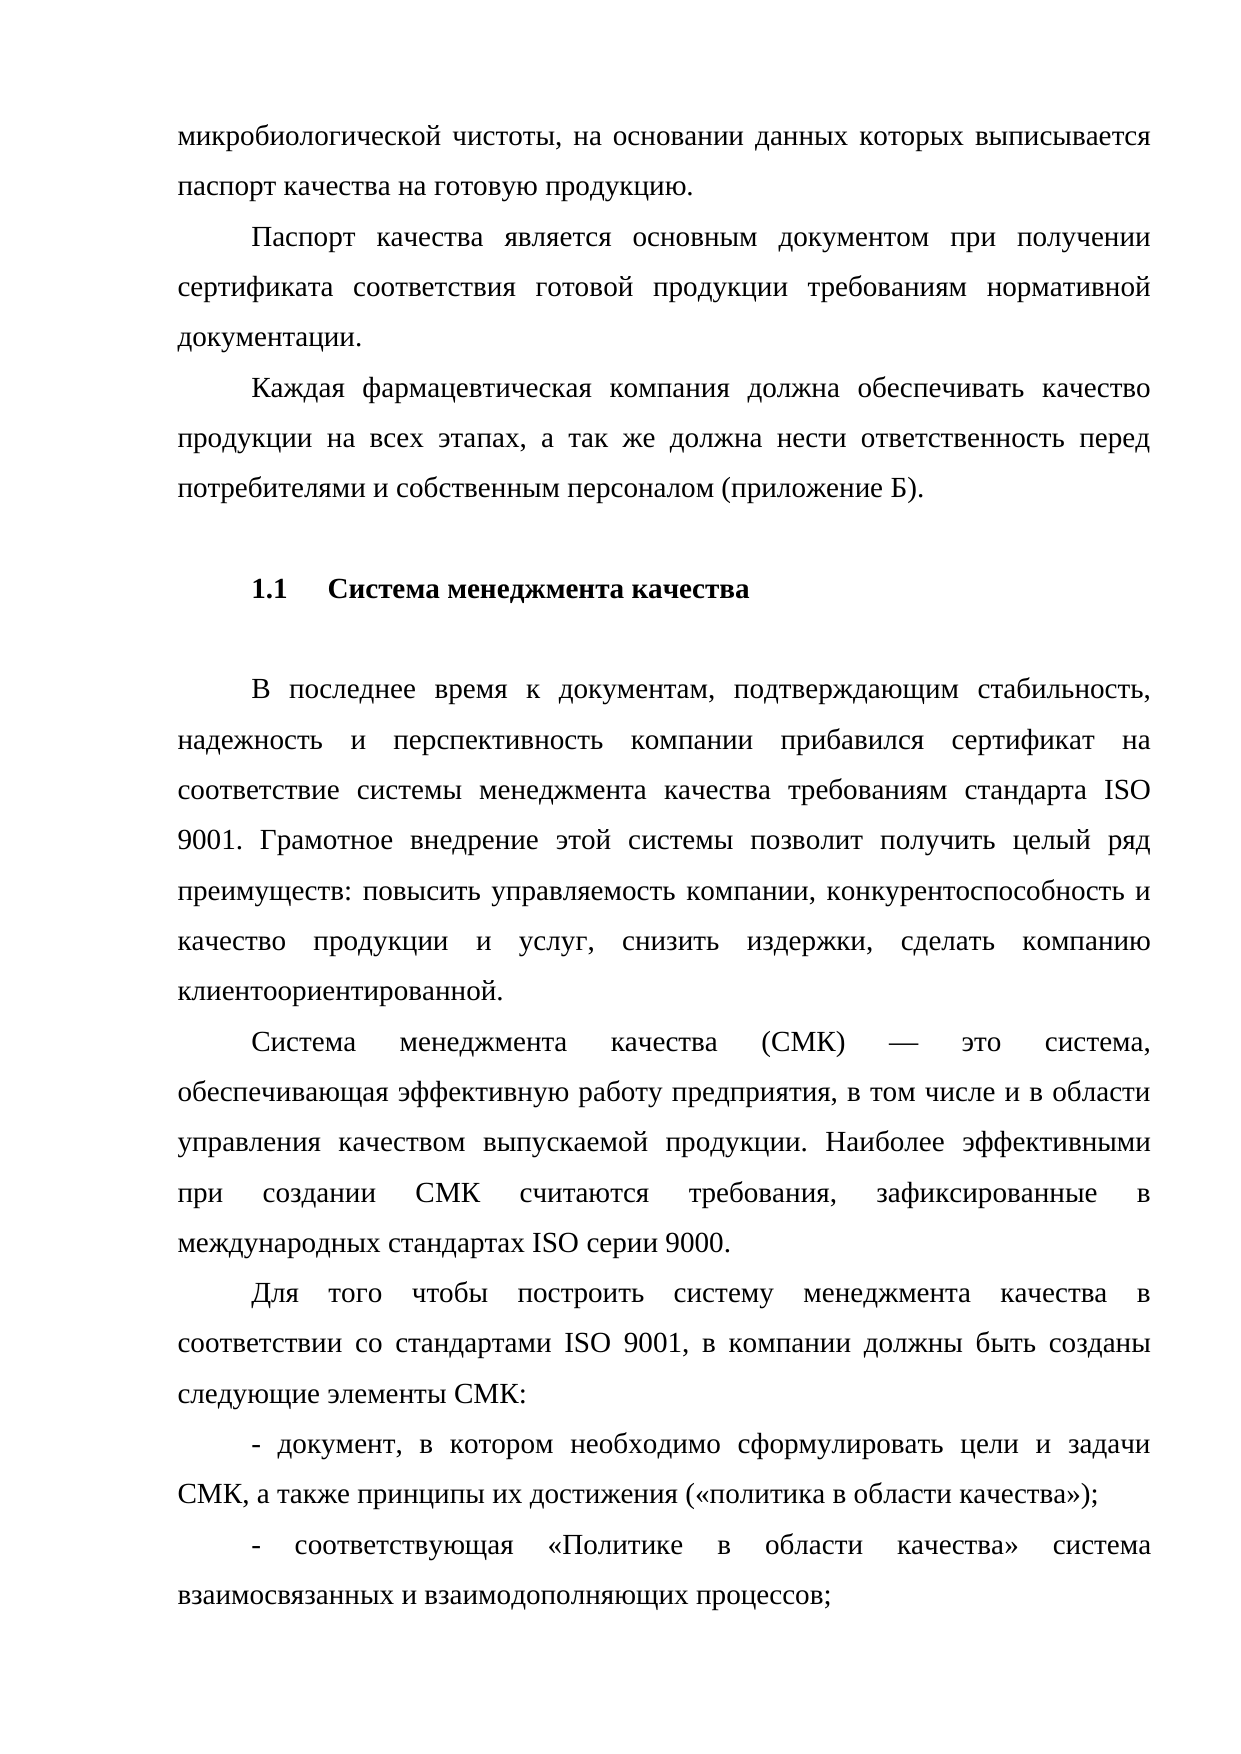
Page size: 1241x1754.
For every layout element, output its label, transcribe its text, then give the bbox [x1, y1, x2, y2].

list Система менеджмента качества [177, 571, 1152, 604]
text Паспорт качества является основным документом при получении сертификата соответствия готовой продукции требованиям нормативной документации. [177, 219, 1152, 353]
text - документ, в котором необходимо сформулировать цели и задачи СМК, а также принципы их достижения («политика в области качества»); [177, 1426, 1152, 1510]
text - соответствующая «Политике в области качества» система взаимосвязанных и взаимодополняющих процессов; [177, 1527, 1152, 1611]
text Система менеджмента качества (СМК) — это система, обеспечивающая эффективную работу предприятия, в том числе и в области управления качеством выпускаемой продукции. Наиболее эффективными при создании СМК считаются требования, зафиксированные в международных стандартах ISO серии 9000. [177, 1024, 1152, 1258]
text В последнее время к документам, подтверждающим стабильность, надежность и перспективность компании прибавился сертификат на соответствие системы менеджмента качества требованиям стандарта ISO 9001. Грамотное внедрение этой системы позволит получить целый ряд преимуществ: повысить управляемость компании, конкурентоспособность и качество продукции и услуг, снизить издержки, сделать компанию клиентоориентированной. [177, 672, 1152, 1007]
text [177, 118, 1152, 202]
text Для того чтобы построить систему менеджмента качества в соответствии со стандартами ISO 9001, в компании должны быть созданы следующие элементы СМК: [177, 1275, 1152, 1409]
text Каждая фармацевтическая компания должна обеспечивать качество продукции на всех этапах, а так же должна нести ответственность перед потребителями и собственным персоналом (приложение Б). [177, 370, 1152, 504]
